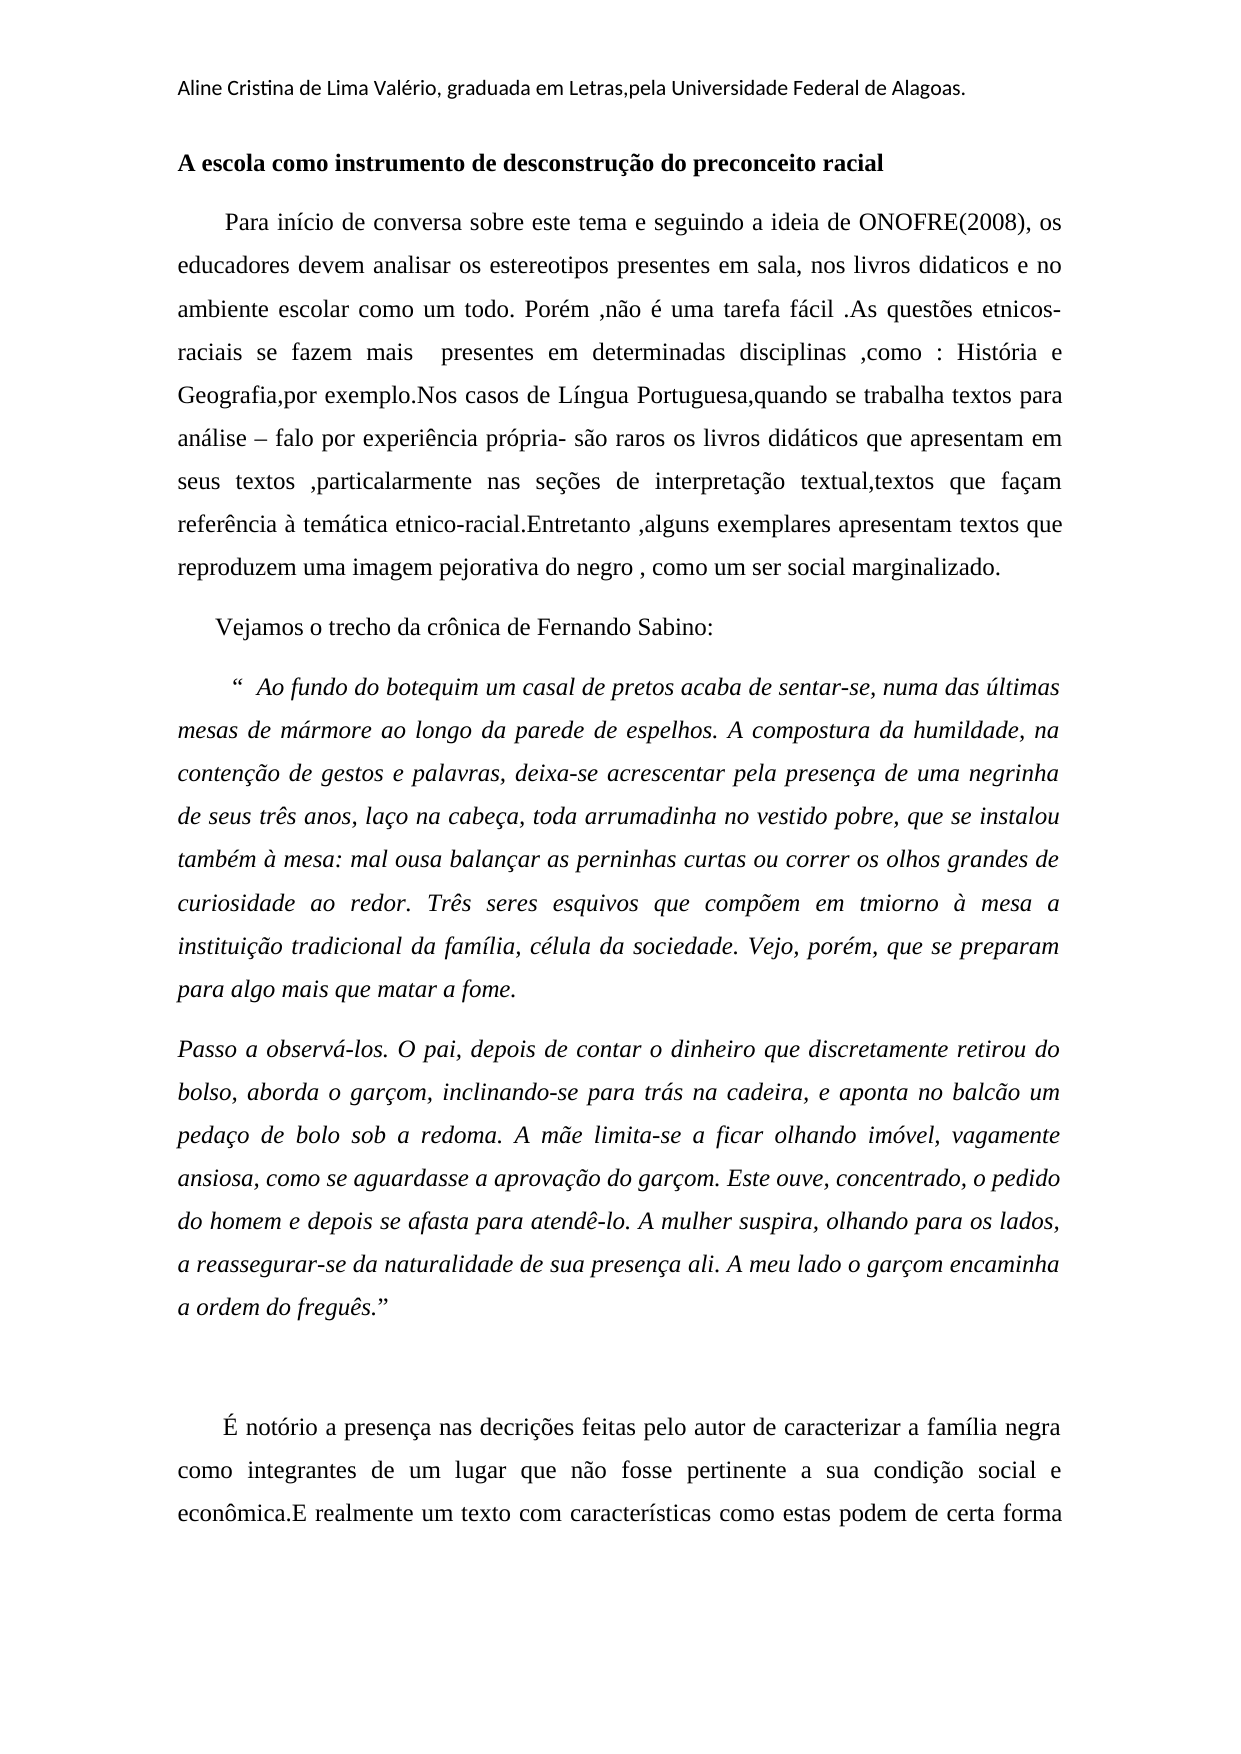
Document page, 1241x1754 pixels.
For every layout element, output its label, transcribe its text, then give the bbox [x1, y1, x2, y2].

text Vejamos o trecho da crônica de Fernando Sabino: [177, 612, 1063, 641]
text Passo a observá-los. O pai, depois de contar o dinheiro que discretamente retirou do bolso, aborda o garçom, inclinando-se para trás na cadeira, e aponta no balcão um pedaço de bolo sob a redoma. A mãe limita-se a ficar olhando imóvel, vagamente ansiosa, como se aguardasse a aprovação do garçom. Este ouve, concentrado, o pedido do homem e depois se afasta para atendê-lo. A mulher suspira, olhando para os lados, a reassegurar-se da naturalidade de sua presença ali. A meu lado o garçom encaminha a ordem do freguês.” [177, 1034, 1063, 1321]
text A escola como instrumento de desconstrução do preconceito racial [177, 148, 1063, 176]
text “ Ao fundo do botequim um casal de pretos acaba de sentar-se, numa das últimas mesas de mármore ao longo da parede de espelhos. A compostura da humildade, na contenção de gestos e palavras, deixa-se acrescentar pela presença de uma negrinha de seus três anos, laço na cabeça, toda arrumadinha no vestido pobre, que se instalou também à mesa: mal ousa balançar as perninhas curtas ou correr os olhos grandes de curiosidade ao redor. Três seres esquivos que compõem em tmiorno à mesa a instituição tradicional da família, célula da sociedade. Vejo, porém, que se preparam para algo mais que matar a fome. [177, 672, 1063, 1003]
text Para início de conversa sobre este tema e seguindo a ideia de ONOFRE(2008), os educadores devem analisar os estereotipos presentes em sala, nos livros didaticos e no ambiente escolar como um todo. Porém ,não é uma tarefa fácil .As questões etnicos-raciais se fazem mais presentes em determinadas disciplinas ,como : História e Geografia,por exemplo.Nos casos de Língua Portuguesa,quando se trabalha textos para análise – falo por experiência própria- são raros os livros didáticos que apresentam em seus textos ,particalarmente nas seções de interpretação textual,textos que façam referência à temática etnico-racial.Entretanto ,alguns exemplares apresentam textos que reproduzem uma imagem pejorativa do negro , como um ser social marginalizado. [177, 207, 1063, 581]
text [177, 1412, 1063, 1527]
